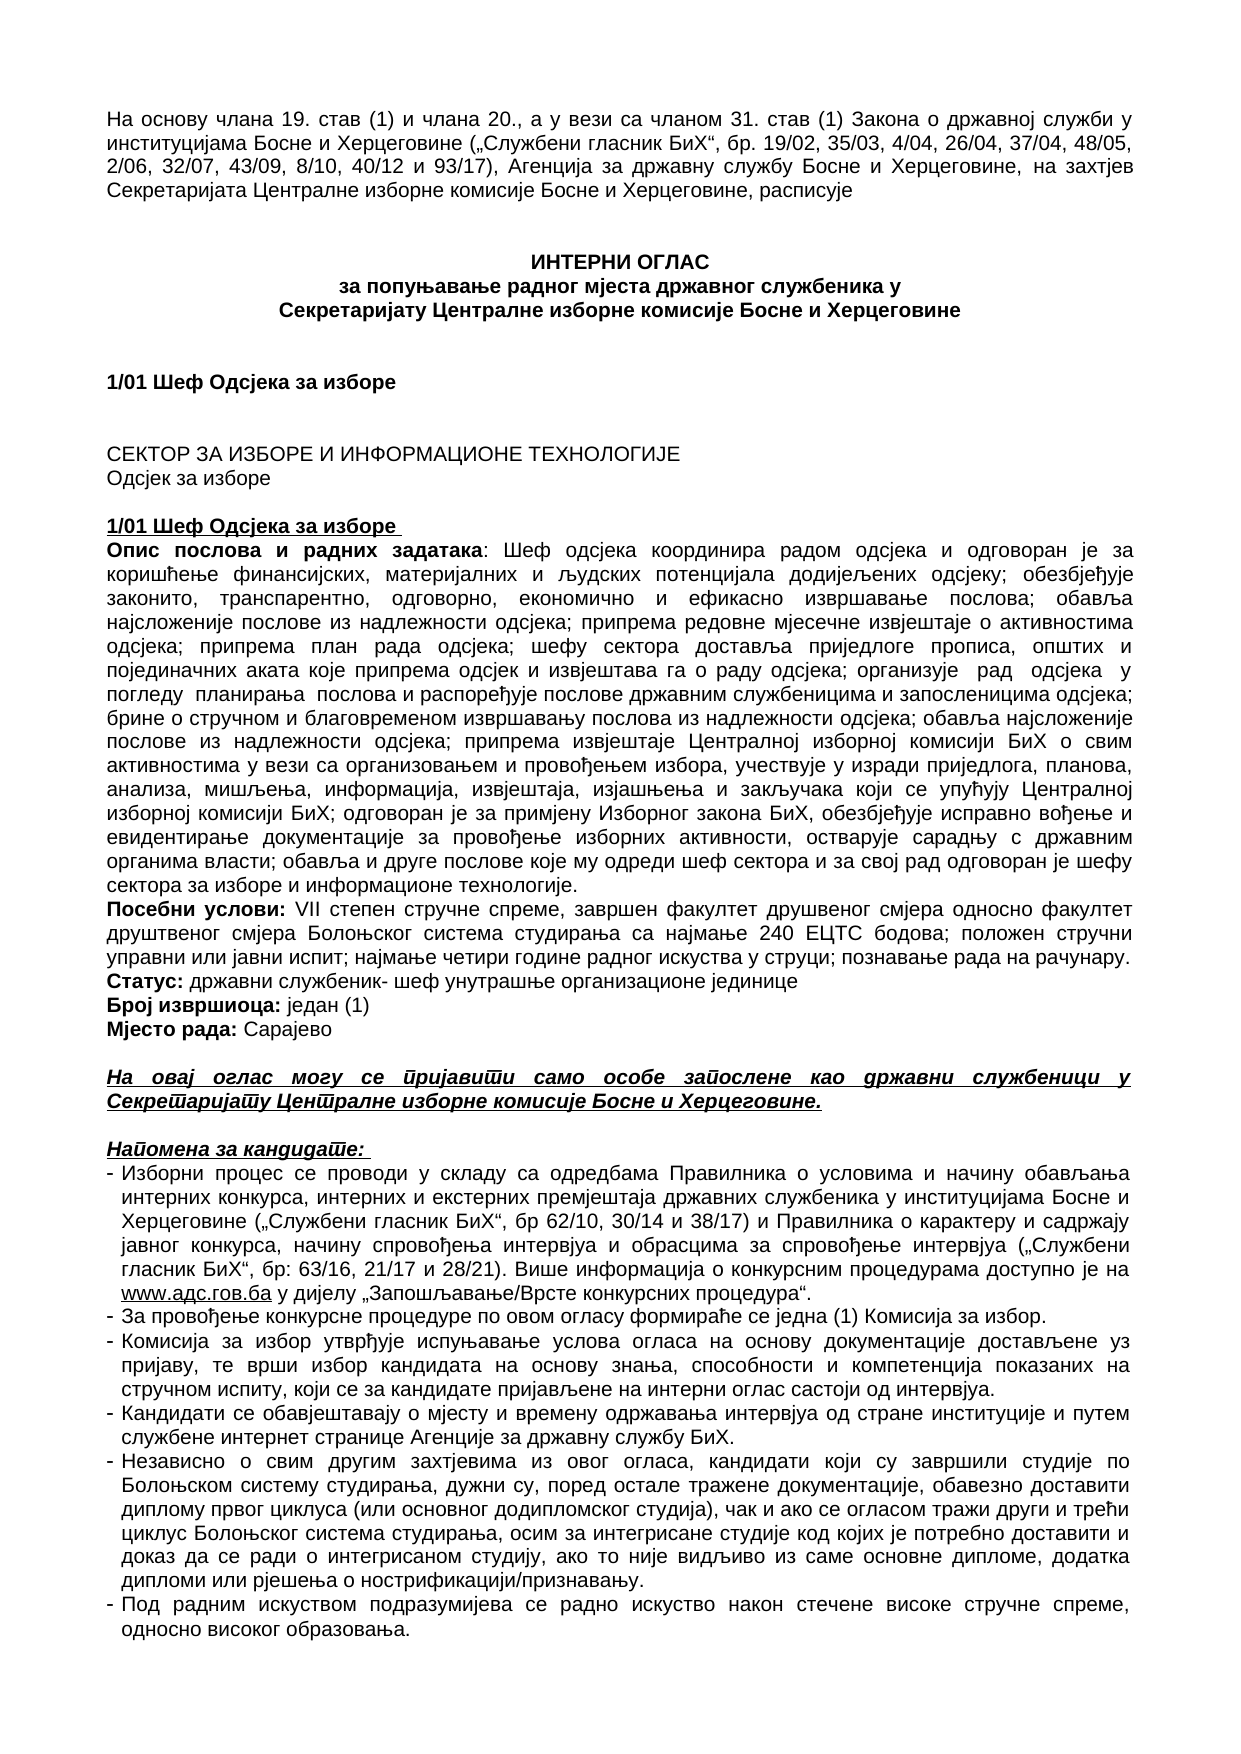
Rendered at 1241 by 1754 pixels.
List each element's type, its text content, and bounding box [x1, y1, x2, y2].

text Посебни услови: VII степен стручне спреме, завршен факултет друшвеног смјера односно факултет друштвеног смјера Болоњског система студирања са најмање 240 ЕЦТС бодова; положен стручни управни или јавни испит; најмање четири године радног искуства у струци; познавање рада на рачунару. [106, 897, 1134, 969]
text Број извршиоца: један (1) [106, 993, 1134, 1017]
text 1/01 Шеф Одсјека за изборе [106, 370, 1134, 394]
list Независно о свим другим захтјевима из овог огласа, кандидати који су завршили студије по Болоњском систему студирања, дужни су, поред остале тражене документације, обавезно доставити диплому првог циклуса (или основног додипломског студија), чак и ако се огласом тражи други и трећи циклус Болоњског система студирања, осим за интегрисане студије код којих је потребно доставити и доказ да се ради о интегрисаном студију, ако то није видљиво из саме основне дипломе, додатка дипломи или рјешења о нострификацији/признавању. [106, 1448, 1131, 1592]
text Секретаријату Централне изборне комисије Босне и Херцеговине [106, 298, 1134, 322]
text Напомена за кандидате: [106, 1137, 1134, 1161]
list Изборни процес се проводи у складу са одредбама Правилника о условима и начину обављања интерних конкурса, интерних и екстерних премјештаја државних службеника у институцијама Босне и Херцеговине („Службени гласник БиХ“, бр 62/10, 30/14 и 38/17) и Правилника о карактеру и садржају јавног конкурса, начину спровођења интервјуа и обрасцима за спровођење интервјуа („Службени гласник БиХ“, бр: 63/16, 21/17 и 28/21). Више информација о конкурсним процедурама доступно је на www.адс.гов.ба у дијелу „Запошљавање/Врсте конкурсних процедура“. [106, 1161, 1131, 1304]
text Одсјек за изборе [106, 466, 1134, 490]
text На основу члана 19. став (1) и члана 20., а у вези са чланом 31. став (1) Закона о државној служби у институцијама Босне и Херцеговине („Службени гласник БиХ“, бр. 19/02, 35/03, 4/04, 26/04, 37/04, 48/05, 2/06, 32/07, 43/09, 8/10, 40/12 и 93/17), Агенција за државну службу Босне и Херцеговине, на захтјев Секретаријата Централне изборне комисије Босне и Херцеговине, расписује [106, 106, 1134, 202]
text Мјесто рада: Сарајево [106, 1017, 1134, 1041]
text 1/01 Шеф Одсјека за изборе [106, 514, 1134, 538]
text ИНТЕРНИ ОГЛАС [106, 250, 1134, 274]
list Кандидати се обавјештавају о мјесту и времену одржавања интервјуа од стране институције и путем службене интернет странице Агенције за државну службу БиХ. [106, 1400, 1131, 1448]
list За провођење конкурсне процедуре по овом огласу формираће се једна (1) Комисија за избор. [106, 1304, 1131, 1328]
text Статус: државни службеник- шеф унутрашње организационе јединице [106, 969, 1134, 993]
text На овај оглас могу се пријавити само особе запослене као државни службеници у Секретаријату Централне изборне комисије Босне и Херцеговине. [106, 1065, 1134, 1113]
list Комисија за избор утврђује испуњавање услова огласа на основу документације достављене уз пријаву, те врши избор кандидата на основу знања, способности и компетенција показаних на стручном испиту, који се за кандидате пријављене на интерни оглас састоји од интервјуа. [106, 1328, 1131, 1400]
list Под радним искуством подразумијева се радно искуство након стечене високе стручне спреме, односно високог образовања. [106, 1592, 1131, 1640]
text Опис послова и радних задатака: Шеф одсјека координира радом одсјека и одговоран је за коришћење финансијских, материјалних и људских потенцијала додијељених одсјеку; обезбјеђује законито, транспарентно, одговорно, економично и ефикасно извршавање послова; обавља најсложеније послове из надлежности одсјека; припрема редовне мјесечне извјештаје о активностима одсјека; припрема план рада одсјека; шефу сектора доставља приједлоге прописа, општих и појединачних аката које припрема одсјек и извјештава га о раду одсјека; организује рад одсјека у погледу планирања послова и распоређује послове државним службеницима и запосленицима одсјека; брине о стручном и благовременом извршавању послова из надлежности одсјека; обавља најсложеније послове из надлежности одсјека; припрема извјештаје Централној изборној комисији БиХ о свим активностима у вези са организовањем и провођењем избора, учествује у изради приједлога, планова, анализа, мишљења, информација, извјештаја, изјашњења и закључака који се упућују Централној изборној комисији БиХ; одговоран је за примјену Изборног закона БиХ, обезбјеђује исправно вођење и евидентирање документације за провођење изборних активности, остварује сарадњу с државним органима власти; обавља и друге послове које му одреди шеф сектора и за свој рад одговоран је шефу сектора за изборе и информационе технологије. [106, 538, 1134, 897]
text СЕКТОР ЗА ИЗБОРЕ И ИНФОРМАЦИОНЕ ТЕХНОЛОГИЈЕ [106, 442, 1134, 466]
text за попуњавање радног мјеста државног службеника у [106, 274, 1134, 298]
